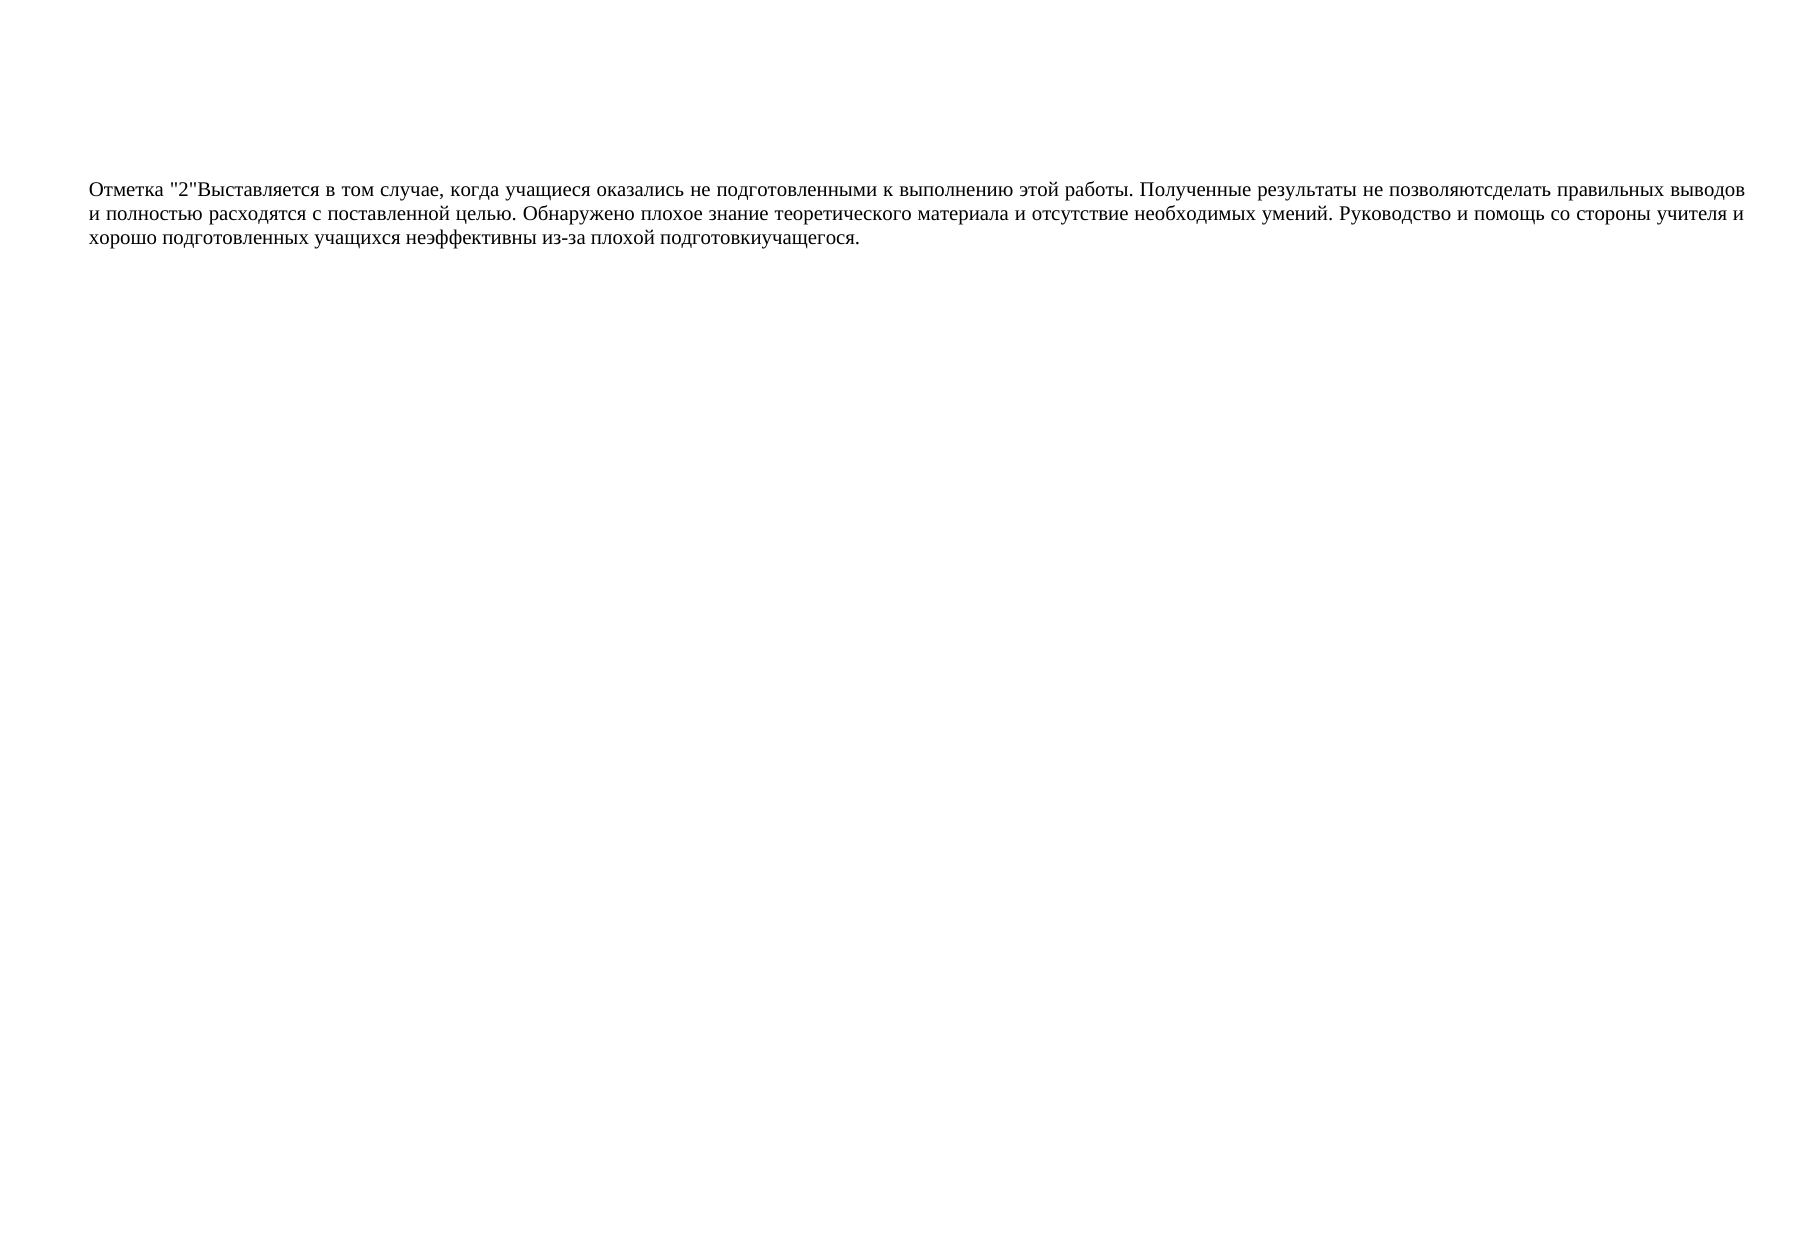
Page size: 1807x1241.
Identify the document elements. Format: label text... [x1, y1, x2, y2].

text Отметка "2"Выставляется в том случае, когда учащиеся оказались не подготовленными к выполнению этой работы. Полученные результаты не позволяютсделать правильных выводов и полностью расходятся с поставленной целью. Обнаружено плохое знание теоретического материала и отсутствие необходимых умений. Руководство и помощь со стороны учителя и хорошо подготовленных учащихся неэффективны из-за плохой подготовкиучащегося. [89, 177, 1747, 249]
